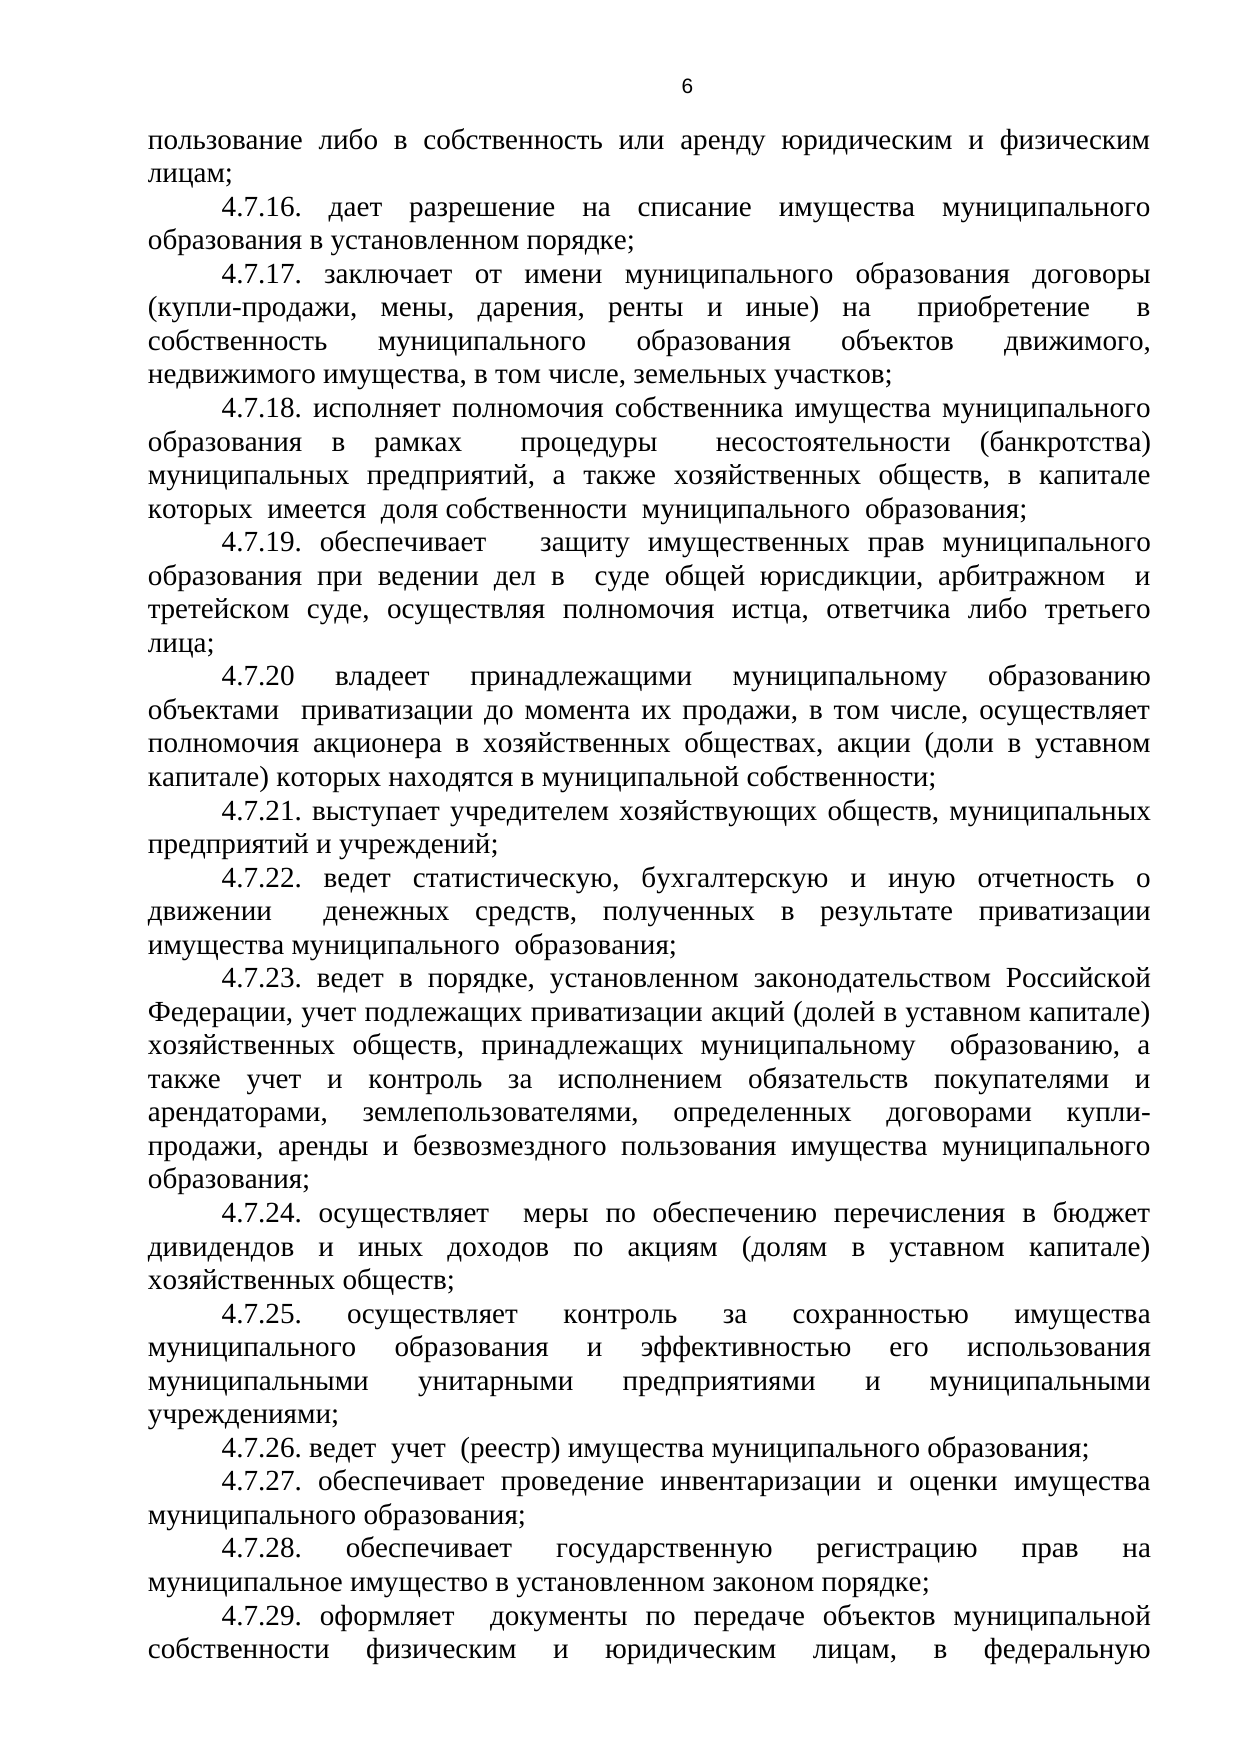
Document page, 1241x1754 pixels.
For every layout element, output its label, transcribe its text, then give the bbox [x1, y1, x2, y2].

text 4.7.21. выступает учредителем хозяйствующих обществ, муниципальных предприятий и учреждений; [148, 793, 1152, 860]
text 4.7.18. исполняет полномочия собственника имущества муниципального образования в рамках процедуры несостоятельности (банкротства) муниципальных предприятий, а также хозяйственных обществ, в капитале которых имеется доля собственности муниципального образования; [148, 390, 1152, 524]
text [148, 122, 1152, 189]
text 4.7.27. обеспечивает проведение инвентаризации и оценки имущества муниципального образования; [148, 1463, 1152, 1531]
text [148, 1598, 1152, 1665]
text 4.7.22. ведет статистическую, бухгалтерскую и иную отчетность о движении денежных средств, полученных в результате приватизации имущества муниципального образования; [148, 860, 1152, 960]
text 4.7.16. дает разрешение на списание имущества муниципального образования в установленном порядке; [148, 189, 1152, 256]
text 4.7.25. осуществляет контроль за сохранностью имущества муниципального образования и эффективностью его использования муниципальными унитарными предприятиями и муниципальными учреждениями; [148, 1296, 1152, 1430]
text 4.7.20 владеет принадлежащими муниципальному образованию объектами приватизации до момента их продажи, в том числе, осуществляет полномочия акционера в хозяйственных обществах, акции (доли в уставном капитале) которых находятся в муниципальной собственности; [148, 658, 1152, 793]
text 4.7.28. обеспечивает государственную регистрацию прав на муниципальное имущество в установленном законом порядке; [148, 1531, 1152, 1598]
text 4.7.24. осуществляет меры по обеспечению перечисления в бюджет дивидендов и иных доходов по акциям (долям в уставном капитале) хозяйственных обществ; [148, 1195, 1152, 1296]
text 4.7.26. ведет учет (реестр) имущества муниципального образования; [148, 1430, 1152, 1463]
text 4.7.23. ведет в порядке, установленном законодательством Российской Федерации, учет подлежащих приватизации акций (долей в уставном капитале) хозяйственных обществ, принадлежащих муниципальному образованию, а также учет и контроль за исполнением обязательств покупателями и арендаторами, землепользователями, определенных договорами купли-продажи, аренды и безвозмездного пользования имущества муниципального образования; [148, 960, 1152, 1195]
text 4.7.19. обеспечивает защиту имущественных прав муниципального образования при ведении дел в суде общей юрисдикции, арбитражном и третейском суде, осуществляя полномочия истца, ответчика либо третьего лица; [148, 524, 1152, 658]
text 4.7.17. заключает от имени муниципального образования договоры (купли-продажи, мены, дарения, ренты и иные) на приобретение в собственность муниципального образования объектов движимого, недвижимого имущества, в том числе, земельных участков; [148, 256, 1152, 390]
